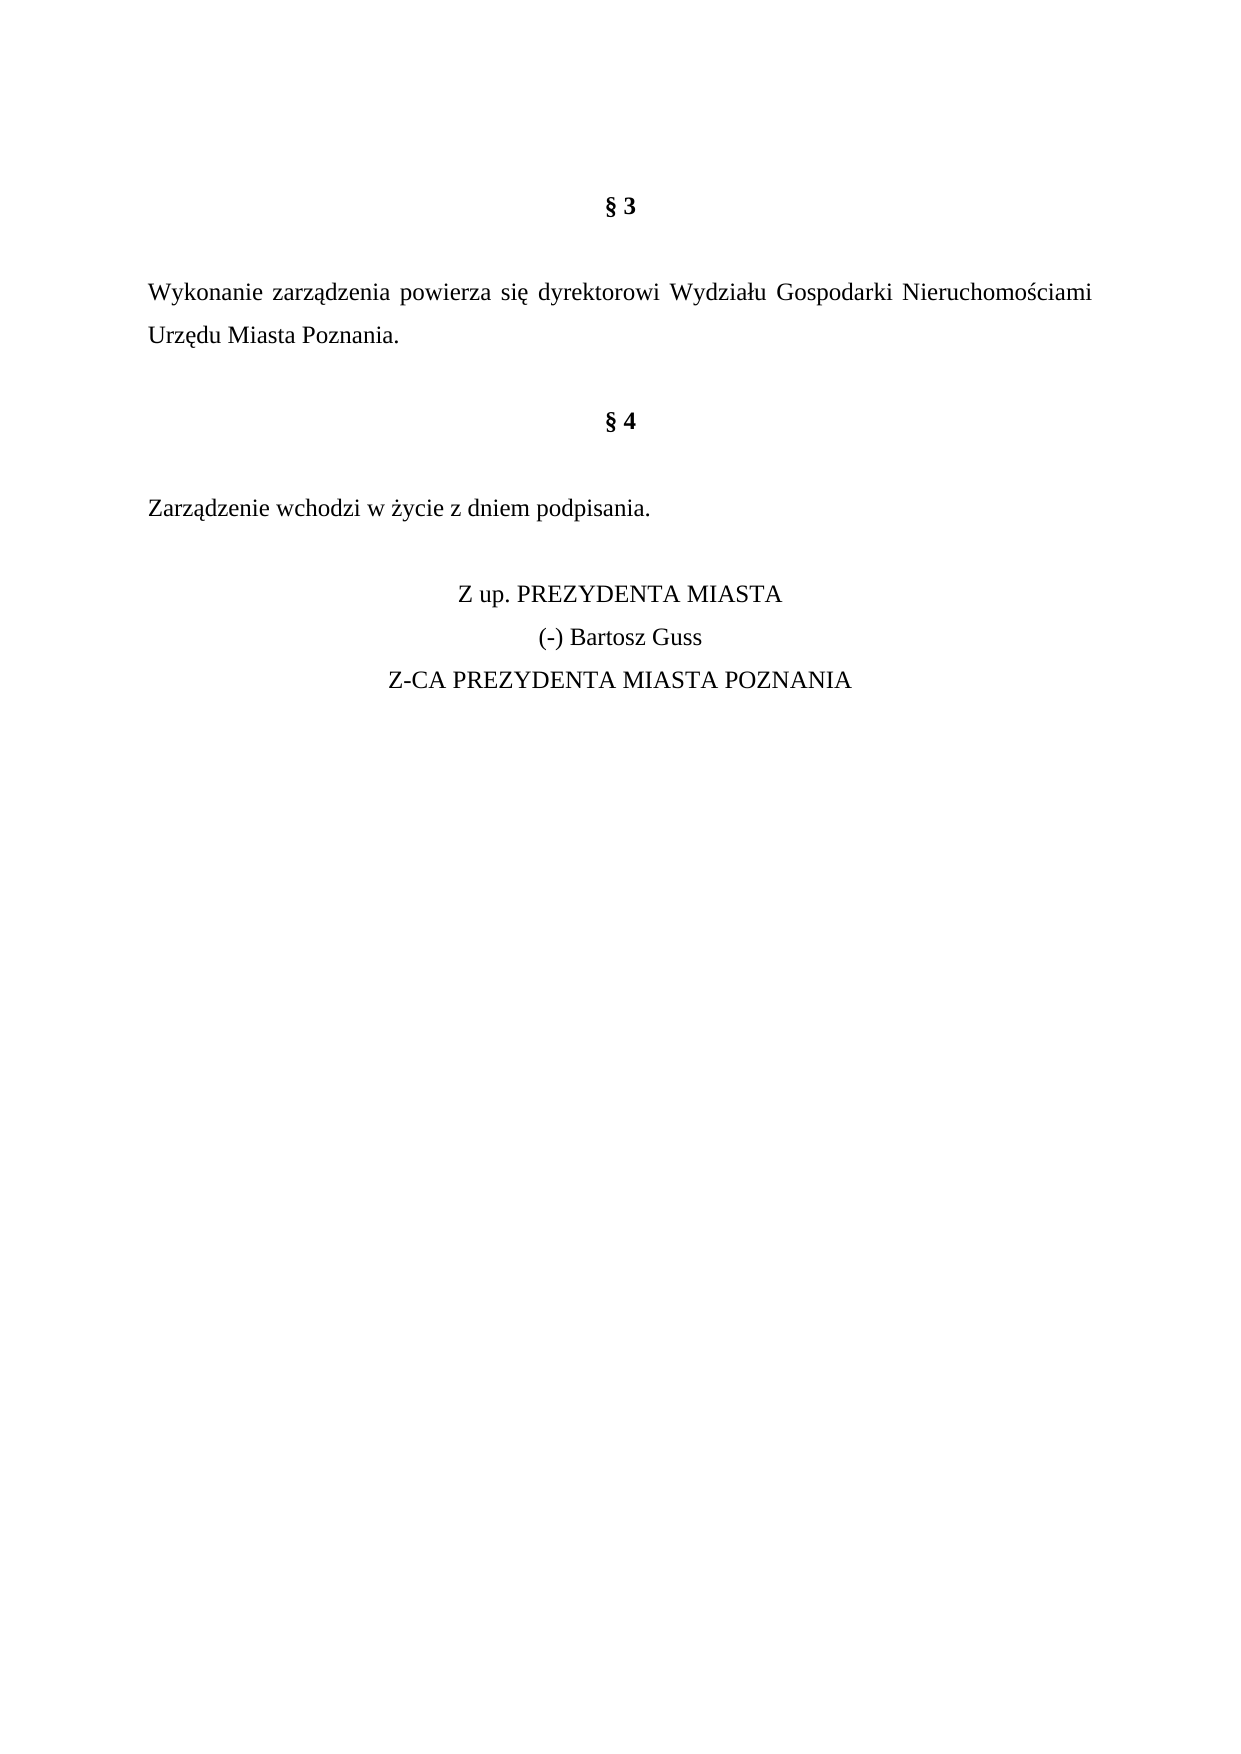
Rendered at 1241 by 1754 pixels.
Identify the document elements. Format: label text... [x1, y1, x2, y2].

text Z up. PREZYDENTA MIASTA [148, 579, 1093, 608]
text Zarządzenie wchodzi w życie z dniem podpisania. [148, 493, 1093, 521]
text (-) Bartosz Guss [148, 622, 1093, 651]
text Wykonanie zarządzenia powierza się dyrektorowi Wydziału Gospodarki Nieruchomościami Urzędu Miasta Poznania. [148, 277, 1093, 349]
text § 4 [148, 406, 1093, 435]
text § 3 [148, 191, 1093, 219]
text Z-CA PREZYDENTA MIASTA POZNANIA [148, 665, 1093, 694]
